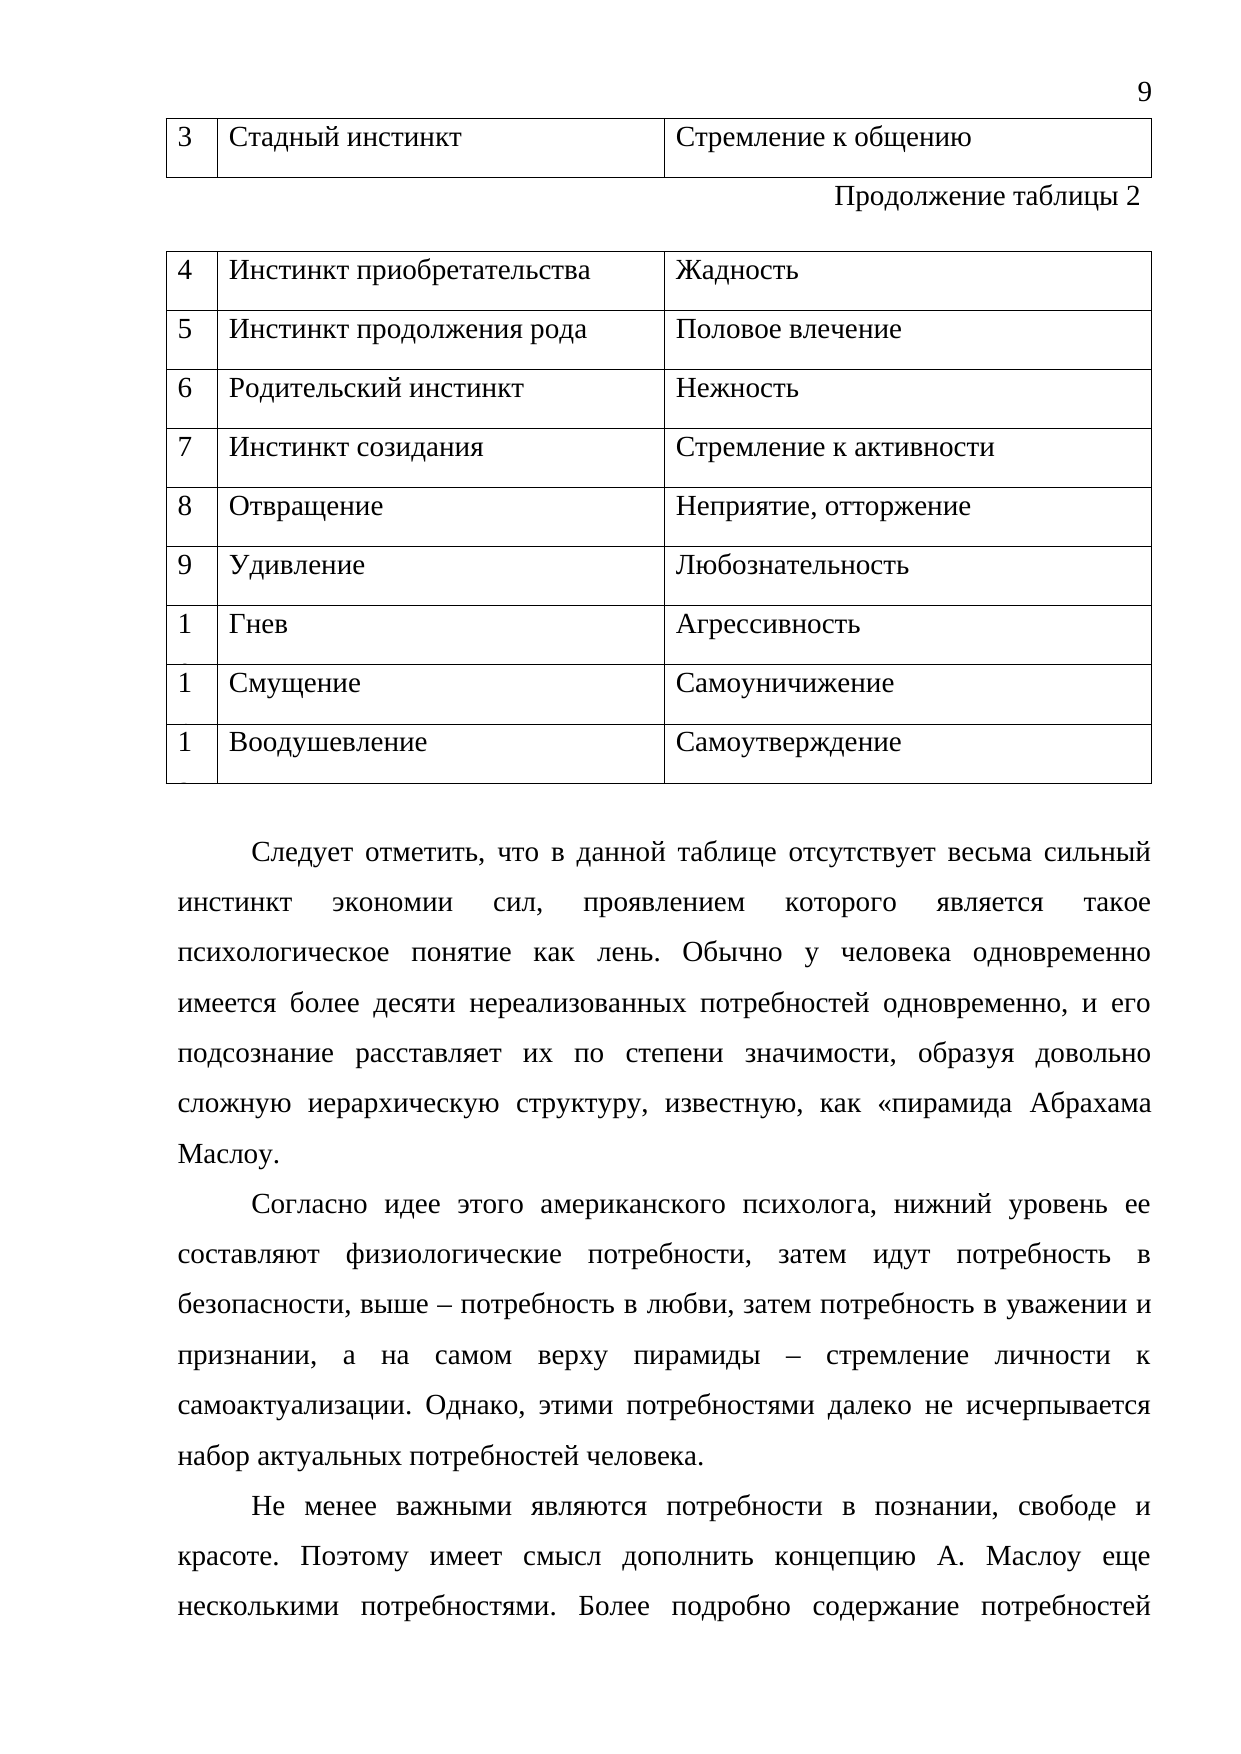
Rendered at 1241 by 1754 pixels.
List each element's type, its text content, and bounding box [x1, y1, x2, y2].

table_cell Самоуничижение [665, 665, 1151, 723]
table_cell Гнев [218, 606, 664, 664]
table_cell 4 [167, 252, 217, 310]
table_cell Жадность [665, 252, 1151, 310]
table_cell 12 [167, 725, 217, 782]
table_cell 8 [167, 488, 217, 546]
table_cell Любознательность [665, 547, 1151, 605]
table_cell 3 [167, 119, 217, 177]
table_cell Инстинкт созидания [218, 429, 664, 487]
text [177, 1488, 1152, 1622]
table_cell Родительский инстинкт [218, 370, 664, 428]
table_cell Удивление [218, 547, 664, 605]
table_cell Стремление к активности [665, 429, 1151, 487]
table_cell 11 [167, 665, 217, 723]
table_cell Инстинкт продолжения рода [218, 311, 664, 369]
table_cell Смущение [218, 665, 664, 723]
table_cell Воодушевление [218, 725, 664, 782]
table_cell Продолжение таблицы 2 [166, 178, 1152, 251]
table_cell Инстинкт приобретательства [218, 252, 664, 310]
table_cell Стремление к общению [665, 119, 1151, 177]
table_cell Самоутверждение [665, 725, 1151, 782]
table_cell 9 [167, 547, 217, 605]
table_cell 6 [167, 370, 217, 428]
table_cell Нежность [665, 370, 1151, 428]
table_cell Половое влечение [665, 311, 1151, 369]
table_cell Стадный инстинкт [218, 119, 664, 177]
text Следует отметить, что в данной таблице отсутствует весьма сильный инстинкт экономии сил, проявлением которого является такое психологическое понятие как лень. Обычно у человека одновременно имеется более десяти нереализованных потребностей одновременно, и его подсознание расставляет их по степени значимости, образуя довольно сложную иерархическую структуру, известную, как «пирамида Абрахама Маслоу. [177, 834, 1152, 1169]
table_cell 5 [167, 311, 217, 369]
table_cell Агрессивность [665, 606, 1151, 664]
table_cell Отвращение [218, 488, 664, 546]
table_cell 10 [167, 606, 217, 664]
table_cell 7 [167, 429, 217, 487]
text Согласно идее этого американского психолога, нижний уровень ее составляют физиологические потребности, затем идут потребность в безопасности, выше – потребность в любви, затем потребность в уважении и признании, а на самом верху пирамиды – стремление личности к самоактуализации. Однако, этими потребностями далеко не исчерпывается набор актуальных потребностей человека. [177, 1186, 1152, 1471]
table_cell Неприятие, отторжение [665, 488, 1151, 546]
